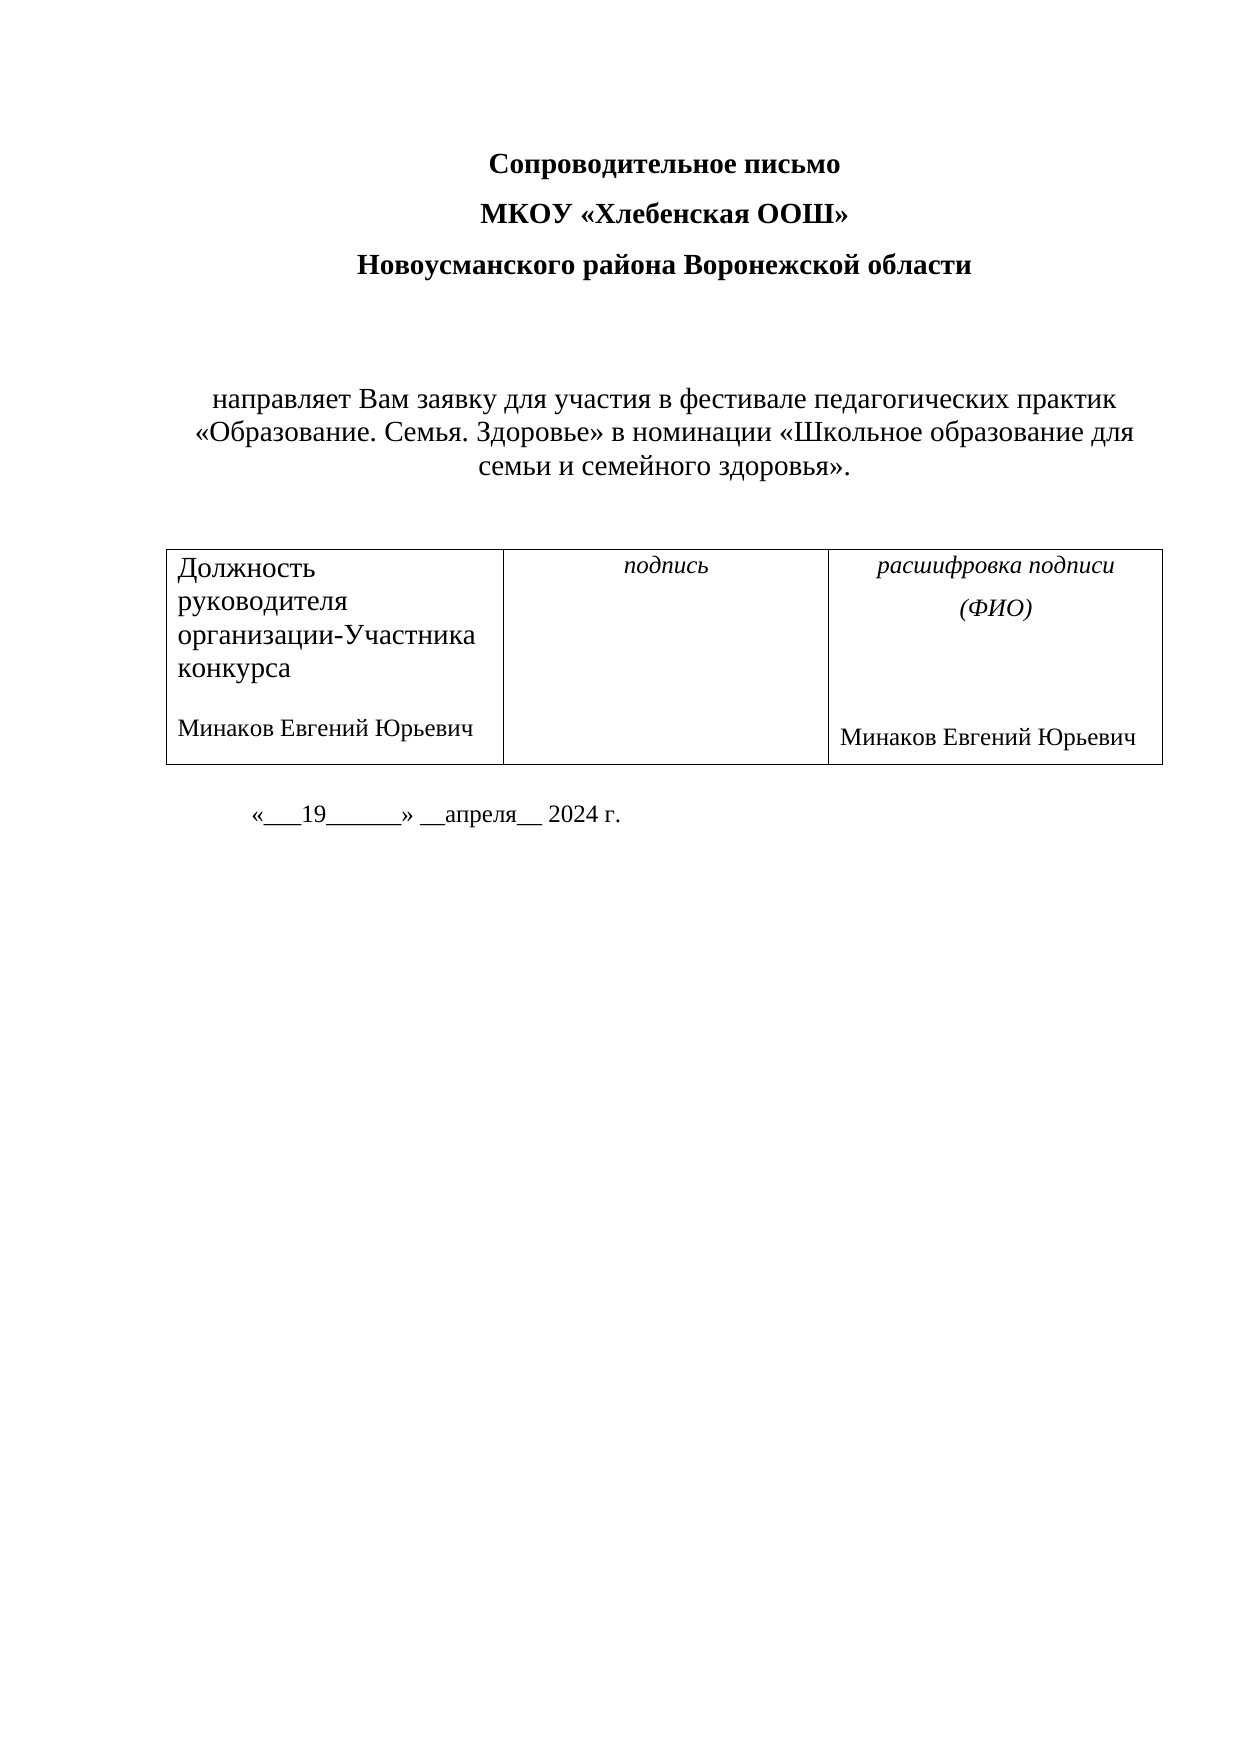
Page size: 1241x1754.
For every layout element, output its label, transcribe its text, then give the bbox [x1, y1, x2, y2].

table_header Должность руководителя организации-Участника конкурса Минаков Евгений Юрьевич [167, 550, 503, 764]
table_header расшифровка подписи (ФИО) Минаков Евгений Юрьевич [829, 550, 1162, 764]
text Сопроводительное письмо [177, 146, 1152, 180]
text Новоусманского района Воронежской области [177, 247, 1152, 280]
text «___19______» __апреля__ 2024 г. [177, 799, 1152, 827]
table_header подпись [504, 550, 828, 764]
text направляет Вам заявку для участия в фестивале педагогических практик «Образование. Семья. Здоровье» в номинации «Школьное образование для семьи и семейного здоровья». [177, 381, 1152, 482]
text МКОУ «Хлебенская ООШ» [177, 196, 1152, 230]
